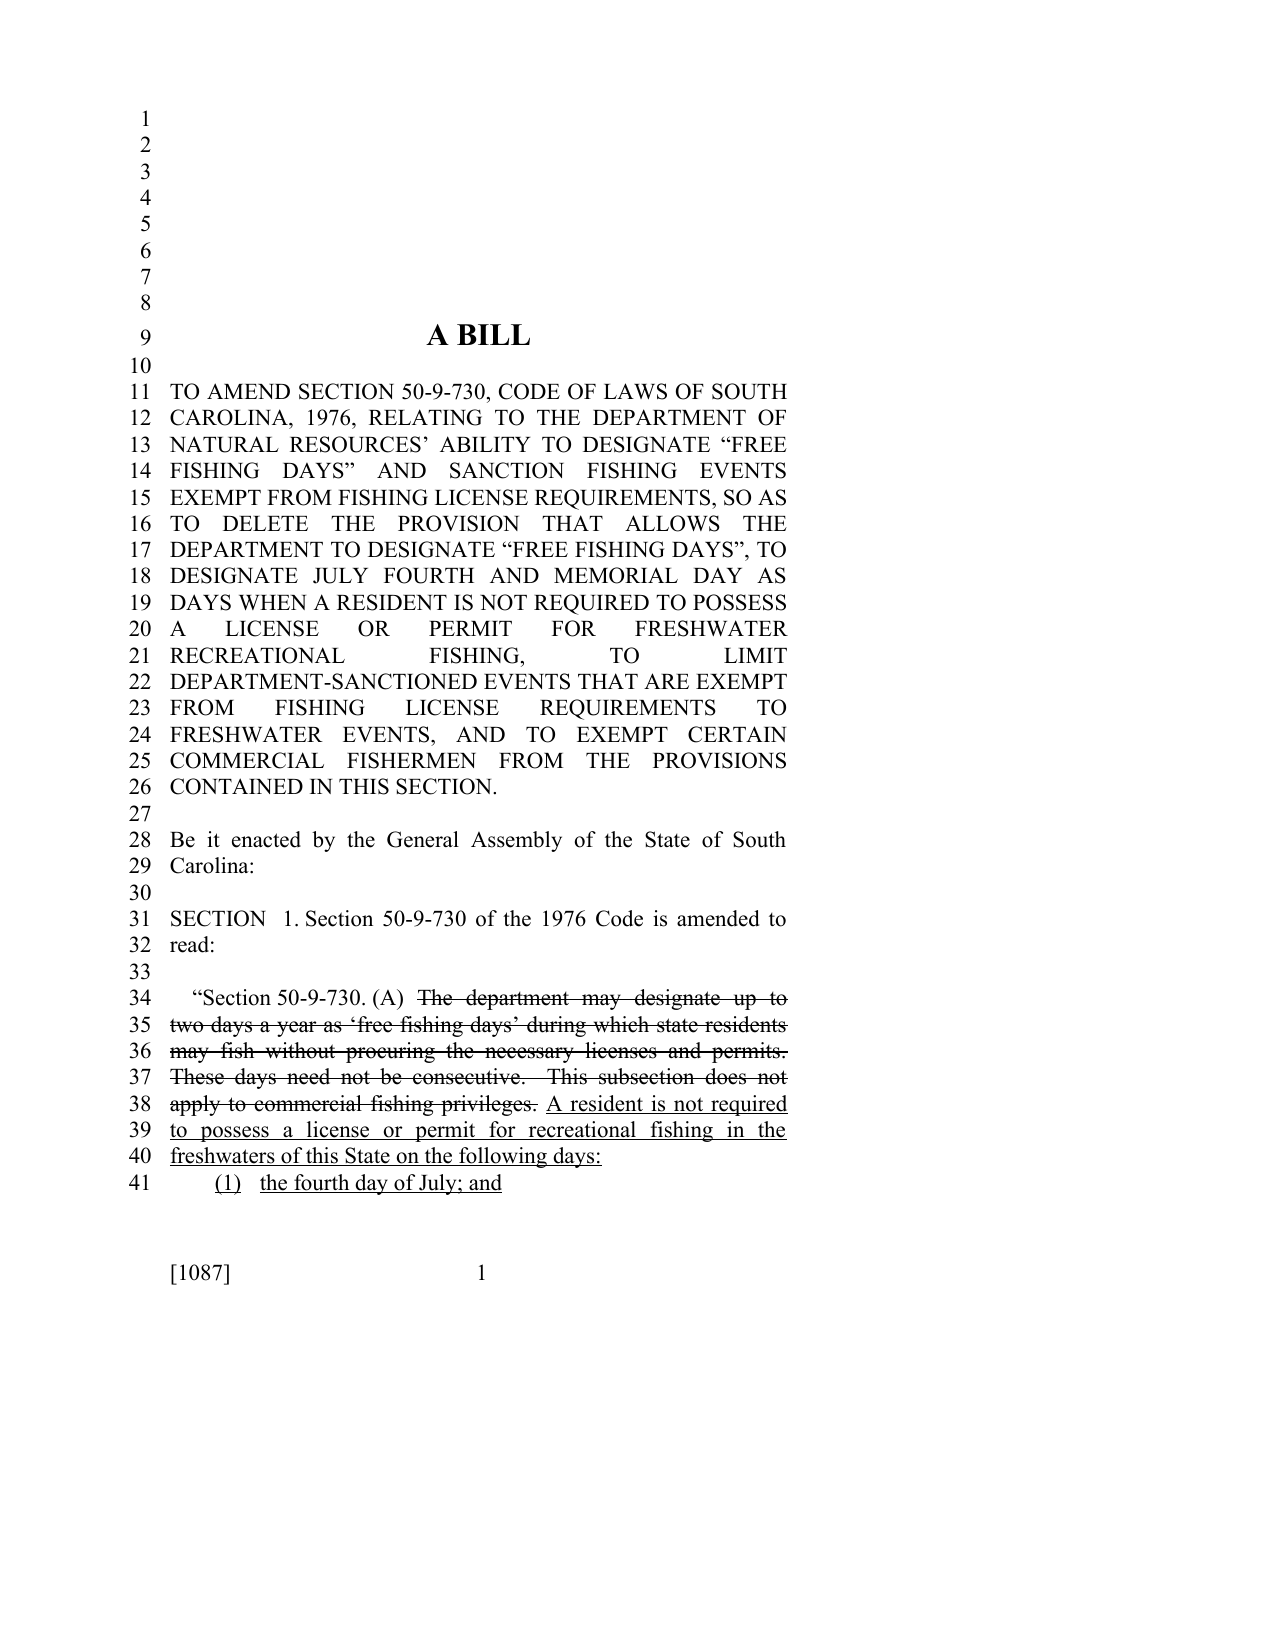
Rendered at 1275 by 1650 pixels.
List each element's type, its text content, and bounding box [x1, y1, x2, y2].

text (1) the fourth day of July; and [169, 1169, 787, 1195]
text SECTION 1. Section 50-9-730 of the 1976 Code is amended to read: [169, 905, 787, 958]
text A BILL [169, 316, 787, 352]
text TO AMEND SECTION 50-9-730, CODE OF LAWS OF SOUTH CAROLINA, 1976, RELATING TO THE DEPARTMENT OF NATURAL RESOURCES’ ABILITY TO DESIGNATE “FREE FISHING DAYS” AND SANCTION FISHING EVENTS EXEMPT FROM FISHING LICENSE REQUIREMENTS, SO AS TO DELETE THE PROVISION THAT ALLOWS THE DEPARTMENT TO DESIGNATE “FREE FISHING DAYS”, TO DESIGNATE JULY FOURTH AND MEMORIAL DAY AS DAYS WHEN A RESIDENT IS NOT REQUIRED TO POSSESS A LICENSE OR PERMIT FOR FRESHWATER RECREATIONAL FISHING, TO LIMIT DEPARTMENT-SANCTIONED EVENTS THAT ARE EXEMPT FROM FISHING LICENSE REQUIREMENTS TO FRESHWATER EVENTS, AND TO EXEMPT CERTAIN COMMERCIAL FISHERMEN FROM THE PROVISIONS CONTAINED IN THIS SECTION. [169, 378, 787, 800]
text “Section 50-9-730. (A) The department may designate up to two days a year as ‘free fishing days’ during which state residents may fish without procuring the necessary licenses and permits. These days need not be consecutive. This subsection does not apply to commercial fishing privileges. A resident is not required to possess a license or permit for recreational fishing in the freshwaters of this State on the following days: [169, 1079, 787, 1139]
text Be it enacted by the General Assembly of the State of South Carolina: [169, 826, 787, 879]
